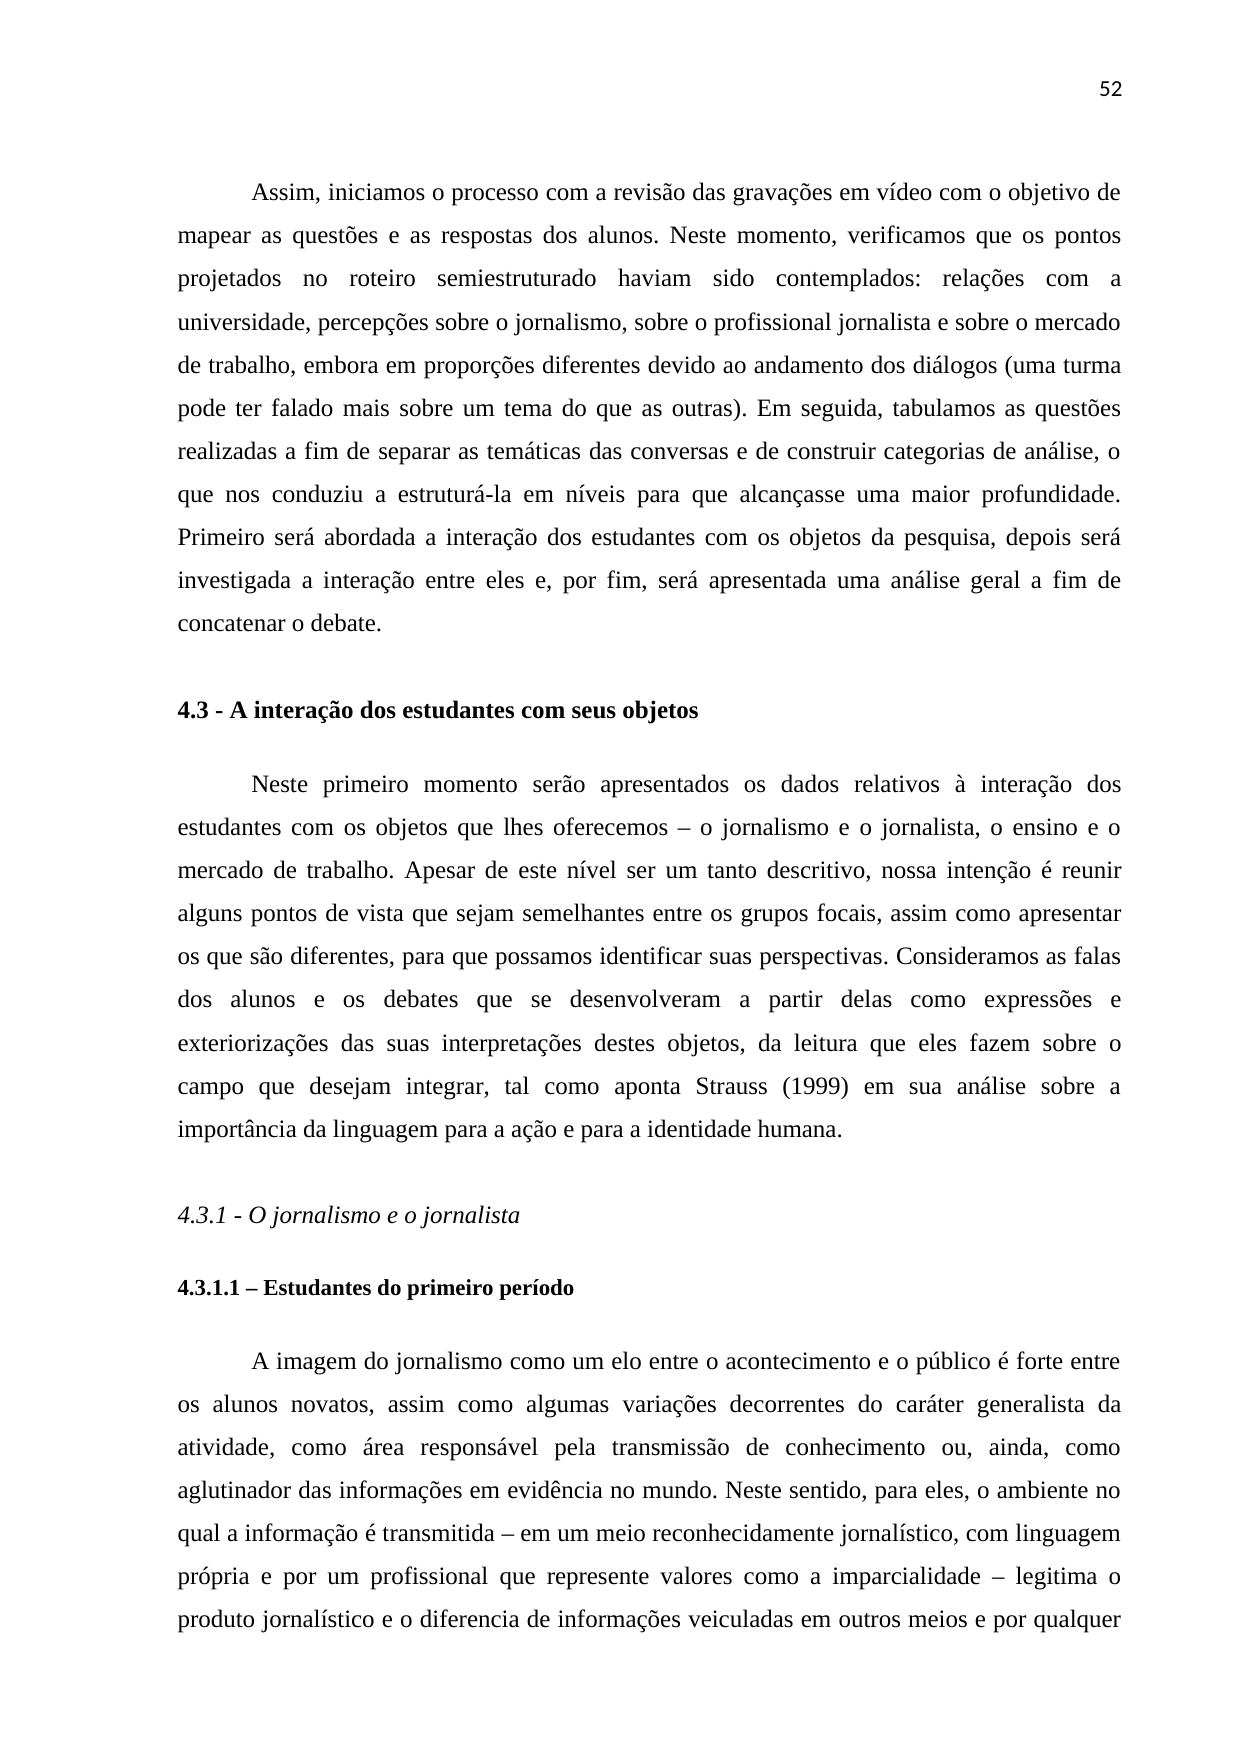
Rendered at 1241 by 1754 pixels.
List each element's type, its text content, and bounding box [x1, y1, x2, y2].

subtitle 4.3.1.1 – Estudantes do primeiro período [177, 1274, 1122, 1301]
subtitle 4.3 - A interação dos estudantes com seus objetos [177, 695, 1122, 723]
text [177, 1346, 1122, 1633]
text Assim, iniciamos o processo com a revisão das gravações em vídeo com o objetivo de mapear as questões e as respostas dos alunos. Neste momento, verificamos que os pontos projetados no roteiro semiestruturado haviam sido contemplados: relações com a universidade, percepções sobre o jornalismo, sobre o profissional jornalista e sobre o mercado de trabalho, embora em proporções diferentes devido ao andamento dos diálogos (uma turma pode ter falado mais sobre um tema do que as outras). Em seguida, tabulamos as questões realizadas a fim de separar as temáticas das conversas e de construir categorias de análise, o que nos conduziu a estruturá-la em níveis para que alcançasse uma maior profundidade. Primeiro será abordada a interação dos estudantes com os objetos da pesquisa, depois será investigada a interação entre eles e, por fim, será apresentada uma análise geral a fim de concatenar o debate. [177, 177, 1122, 637]
subtitle 4.3.1 - O jornalismo e o jornalista [177, 1200, 1122, 1229]
text Neste primeiro momento serão apresentados os dados relativos à interação dos estudantes com os objetos que lhes oferecemos – o jornalismo e o jornalista, o ensino e o mercado de trabalho. Apesar de este nível ser um tanto descritivo, nossa intenção é reunir alguns pontos de vista que sejam semelhantes entre os grupos focais, assim como apresentar os que são diferentes, para que possamos identificar suas perspectivas. Consideramos as falas dos alunos e os debates que se desenvolveram a partir delas como expressões e exteriorizações das suas interpretações destes objetos, da leitura que eles fazem sobre o campo que desejam integrar, tal como aponta Strauss (1999) em sua análise sobre a importância da linguagem para a ação e para a identidade humana. [177, 769, 1122, 1143]
